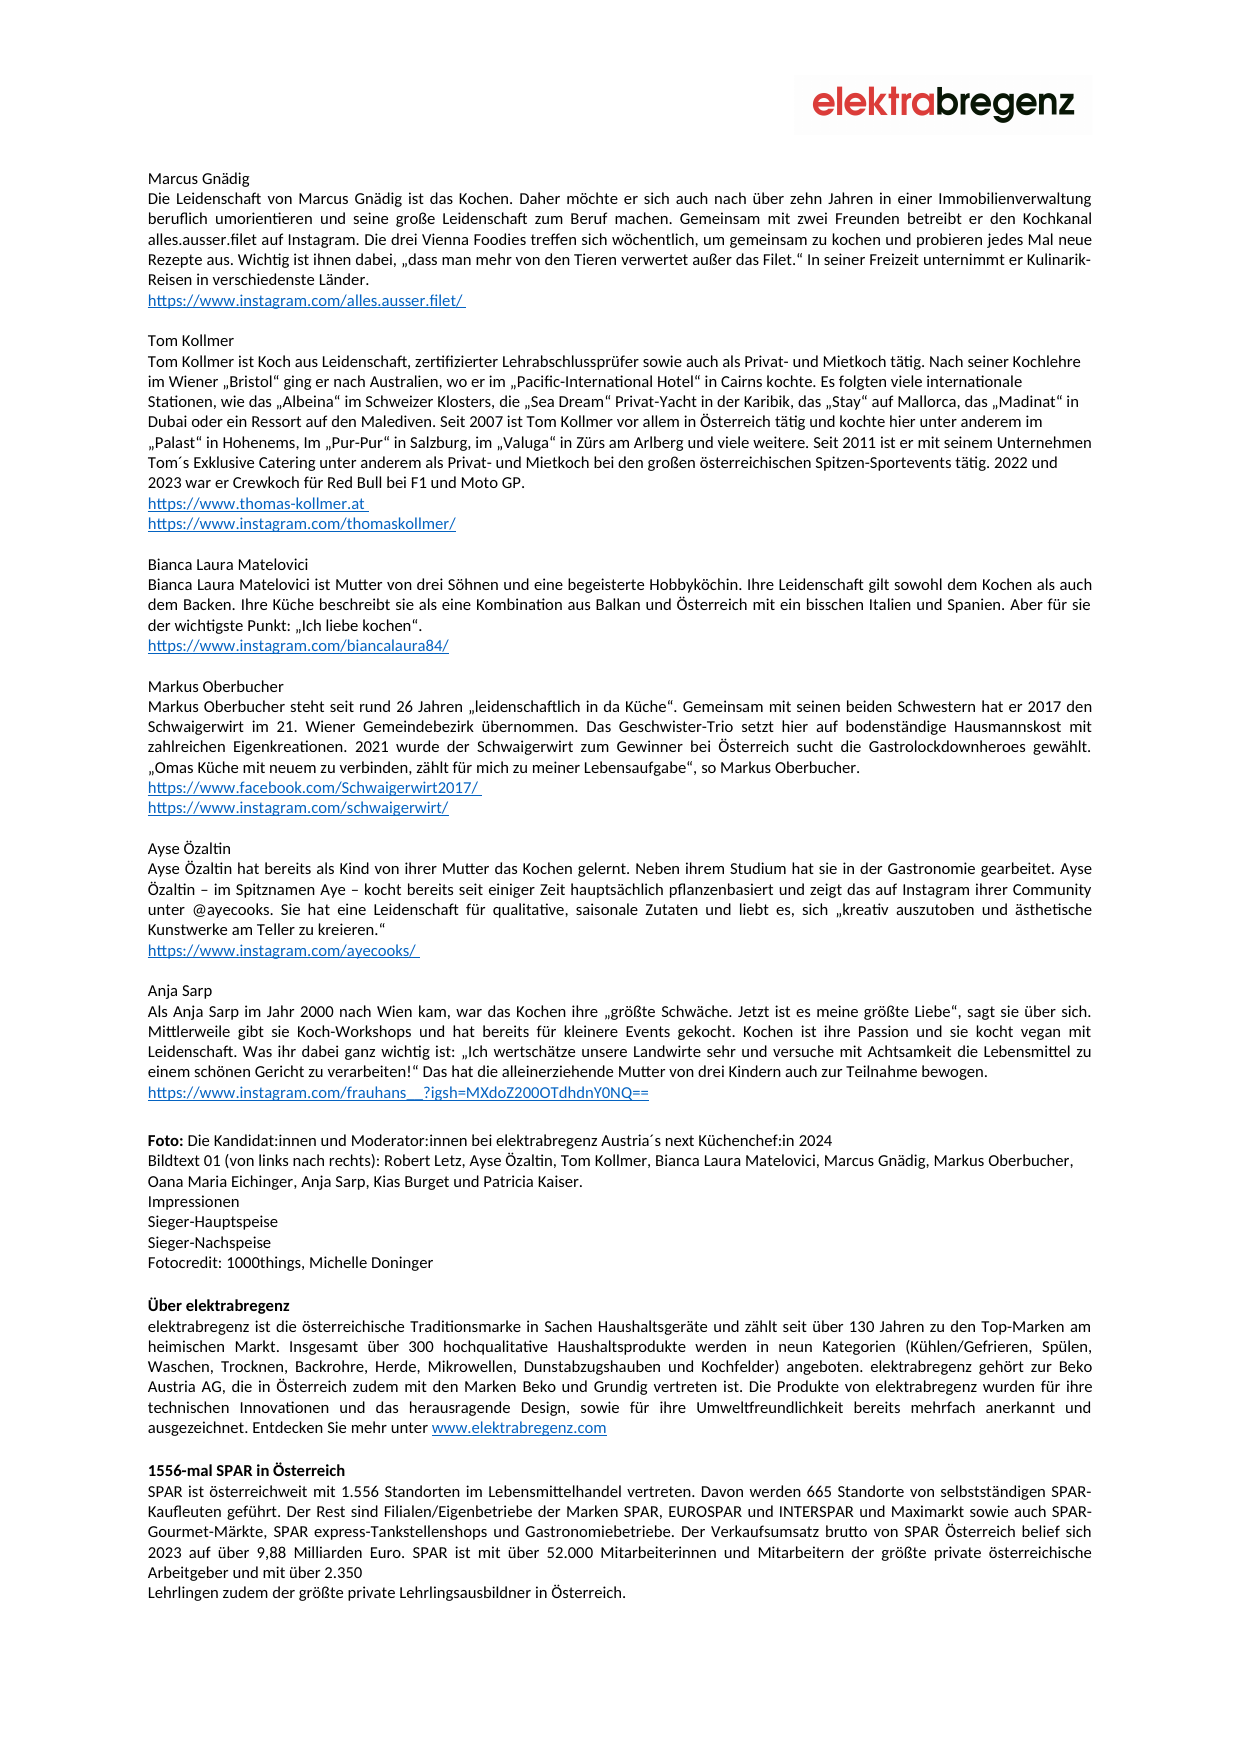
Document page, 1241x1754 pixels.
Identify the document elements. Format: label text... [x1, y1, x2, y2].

text Sieger-Nachspeise [148, 1232, 1092, 1252]
text Impressionen [148, 1191, 1092, 1212]
text Bianca Laura Matelovici ist Mutter von drei Söhnen und eine begeisterte Hobbyköchin. Ihre Leidenschaft gilt sowohl dem Kochen als auch dem Backen. Ihre Küche beschreibt sie als eine Kombination aus Balkan und Österreich mit ein bisschen Italien und Spanien. Aber für sie der wichtigste Punkt: „Ich liebe kochen“. [148, 574, 1092, 635]
text https://www.instagram.com/biancalaura84/ [148, 635, 1092, 656]
text https://www.thomas-kollmer.at [148, 493, 1092, 513]
text Lehrlingen zudem der größte private Lehrlingsausbildner in Österreich. [148, 1582, 1092, 1603]
text Marcus Gnädig [148, 168, 1092, 188]
text https://www.instagram.com/schwaigerwirt/ [148, 798, 1092, 818]
text https://www.instagram.com/ayecooks/ [148, 940, 1092, 960]
text elektrabregenz ist die österreichische Traditionsmarke in Sachen Haushaltsgeräte und zählt seit über 130 Jahren zu den Top-Marken am heimischen Markt. Insgesamt über 300 hochqualitative Haushaltsprodukte werden in neun Kategorien (Kühlen/Gefrieren, Spülen, Waschen, Trocknen, Backrohre, Herde, Mikrowellen, Dunstabzugshauben und Kochfelder) angeboten. elektrabregenz gehört zur Beko Austria AG, die in Österreich zudem mit den Marken Beko und Grundig vertreten ist. Die Produkte von elektrabregenz wurden für ihre technischen Innovationen und das herausragende Design, sowie für ihre Umweltfreundlichkeit bereits mehrfach anerkannt und ausgezeichnet. Entdecken Sie mehr unter www.elektrabregenz.com [148, 1316, 1092, 1438]
text Bildtext 01 (von links nach rechts): Robert Letz, Ayse Özaltin, Tom Kollmer, Bianca Laura Matelovici, Marcus Gnädig, Markus Oberbucher, Oana Maria Eichinger, Anja Sarp, Kias Burget und Patricia Kaiser. [148, 1151, 1092, 1191]
text Anja Sarp [148, 981, 1092, 1001]
text 1556-mal SPAR in Österreich [148, 1461, 1092, 1481]
text https://www.facebook.com/Schwaigerwirt2017/ [148, 777, 1092, 798]
text Über elektrabregenz [148, 1296, 1092, 1316]
text Ayse Özaltin hat bereits als Kind von ihrer Mutter das Kochen gelernt. Neben ihrem Studium hat sie in der Gastronomie gearbeitet. Ayse Özaltin – im Spitznamen Aye – kocht bereits seit einiger Zeit hauptsächlich pflanzenbasiert und zeigt das auf Instagram ihrer Community unter @ayecooks. Sie hat eine Leidenschaft für qualitative, saisonale Zutaten und liebt es, sich „kreativ auszutoben und ästhetische Kunstwerke am Teller zu kreieren.“ [148, 859, 1092, 940]
text Markus Oberbucher [148, 676, 1092, 696]
text Bianca Laura Matelovici [148, 554, 1092, 574]
text Markus Oberbucher steht seit rund 26 Jahren „leidenschaftlich in da Küche“. Gemeinsam mit seinen beiden Schwestern hat er 2017 den Schwaigerwirt im 21. Wiener Gemeindebezirk übernommen. Das Geschwister-Trio setzt hier auf bodenständige Hausmannskost mit zahlreichen Eigenkreationen. 2021 wurde der Schwaigerwirt zum Gewinner bei Österreich sucht die Gastrolockdownheroes gewählt. „Omas Küche mit neuem zu verbinden, zählt für mich zu meiner Lebensaufgabe“, so Markus Oberbucher. [148, 696, 1092, 777]
text Sieger-Hauptspeise [148, 1212, 1092, 1232]
text SPAR ist österreichweit mit 1.556 Standorten im Lebensmittelhandel vertreten. Davon werden 665 Standorte von selbstständigen SPAR-Kaufleuten geführt. Der Rest sind Filialen/Eigenbetriebe der Marken SPAR, EUROSPAR und INTERSPAR und Maximarkt sowie auch SPAR-Gourmet-Märkte, SPAR express-Tankstellenshops und Gastronomiebetriebe. Der Verkaufsumsatz brutto von SPAR Österreich belief sich 2023 auf über 9,88 Milliarden Euro. SPAR ist mit über 52.000 Mitarbeiterinnen und Mitarbeitern der größte private österreichische Arbeitgeber und mit über 2.350 [148, 1481, 1092, 1582]
text Die Leidenschaft von Marcus Gnädig ist das Kochen. Daher möchte er sich auch nach über zehn Jahren in einer Immobilienverwaltung beruflich umorientieren und seine große Leidenschaft zum Beruf machen. Gemeinsam mit zwei Freunden betreibt er den Kochkanal alles.ausser.filet auf Instagram. Die drei Vienna Foodies treffen sich wöchentlich, um gemeinsam zu kochen und probieren jedes Mal neue Rezepte aus. Wichtig ist ihnen dabei, „dass man mehr von den Tieren verwertet außer das Filet.“ In seiner Freizeit unternimmt er Kulinarik-Reisen in verschiedenste Länder. [148, 188, 1092, 290]
text https://www.instagram.com/alles.ausser.filet/ [148, 290, 1092, 310]
text Ayse Özaltin [148, 838, 1092, 859]
text Tom Kollmer [148, 331, 1092, 351]
picture [794, 75, 1093, 135]
text https://www.instagram.com/thomaskollmer/ [148, 513, 1092, 534]
text Foto: Die Kandidat:innen und Moderator:innen bei elektrabregenz Austria´s next Küchenchef:in 2024 [148, 1130, 1092, 1151]
text https://www.instagram.com/frauhans__?igsh=MXdoZ200OTdhdnY0NQ== [148, 1082, 1092, 1102]
text Fotocredit: 1000things, Michelle Doninger [148, 1252, 1092, 1273]
text Als Anja Sarp im Jahr 2000 nach Wien kam, war das Kochen ihre „größte Schwäche. Jetzt ist es meine größte Liebe“, sagt sie über sich. Mittlerweile gibt sie Koch-Workshops und hat bereits für kleinere Events gekocht. Kochen ist ihre Passion und sie kocht vegan mit Leidenschaft. Was ihr dabei ganz wichtig ist: „Ich wertschätze unsere Landwirte sehr und versuche mit Achtsamkeit die Lebensmittel zu einem schönen Gericht zu verarbeiten!“ Das hat die alleinerziehende Mutter von drei Kindern auch zur Teilnahme bewogen. [148, 1001, 1092, 1082]
text Tom Kollmer ist Koch aus Leidenschaft, zertifizierter Lehrabschlussprüfer sowie auch als Privat- und Mietkoch tätig. Nach seiner Kochlehre im Wiener „Bristol“ ging er nach Australien, wo er im „Pacific-International Hotel“ in Cairns kochte. Es folgten viele internationale Stationen, wie das „Albeina“ im Schweizer Klosters, die „Sea Dream“ Privat-Yacht in der Karibik, das „Stay“ auf Mallorca, das „Madinat“ in Dubai oder ein Ressort auf den Malediven. Seit 2007 ist Tom Kollmer vor allem in Österreich tätig und kochte hier unter anderem im „Palast“ in Hohenems, Im „Pur-Pur“ in Salzburg, im „Valuga“ in Zürs am Arlberg und viele weitere. Seit 2011 ist er mit seinem Unternehmen Tom´s Exklusive Catering unter anderem als Privat- und Mietkoch bei den großen österreichischen Spitzen-Sportevents tätig. 2022 und 2023 war er Crewkoch für Red Bull bei F1 und Moto GP. [148, 351, 1092, 493]
